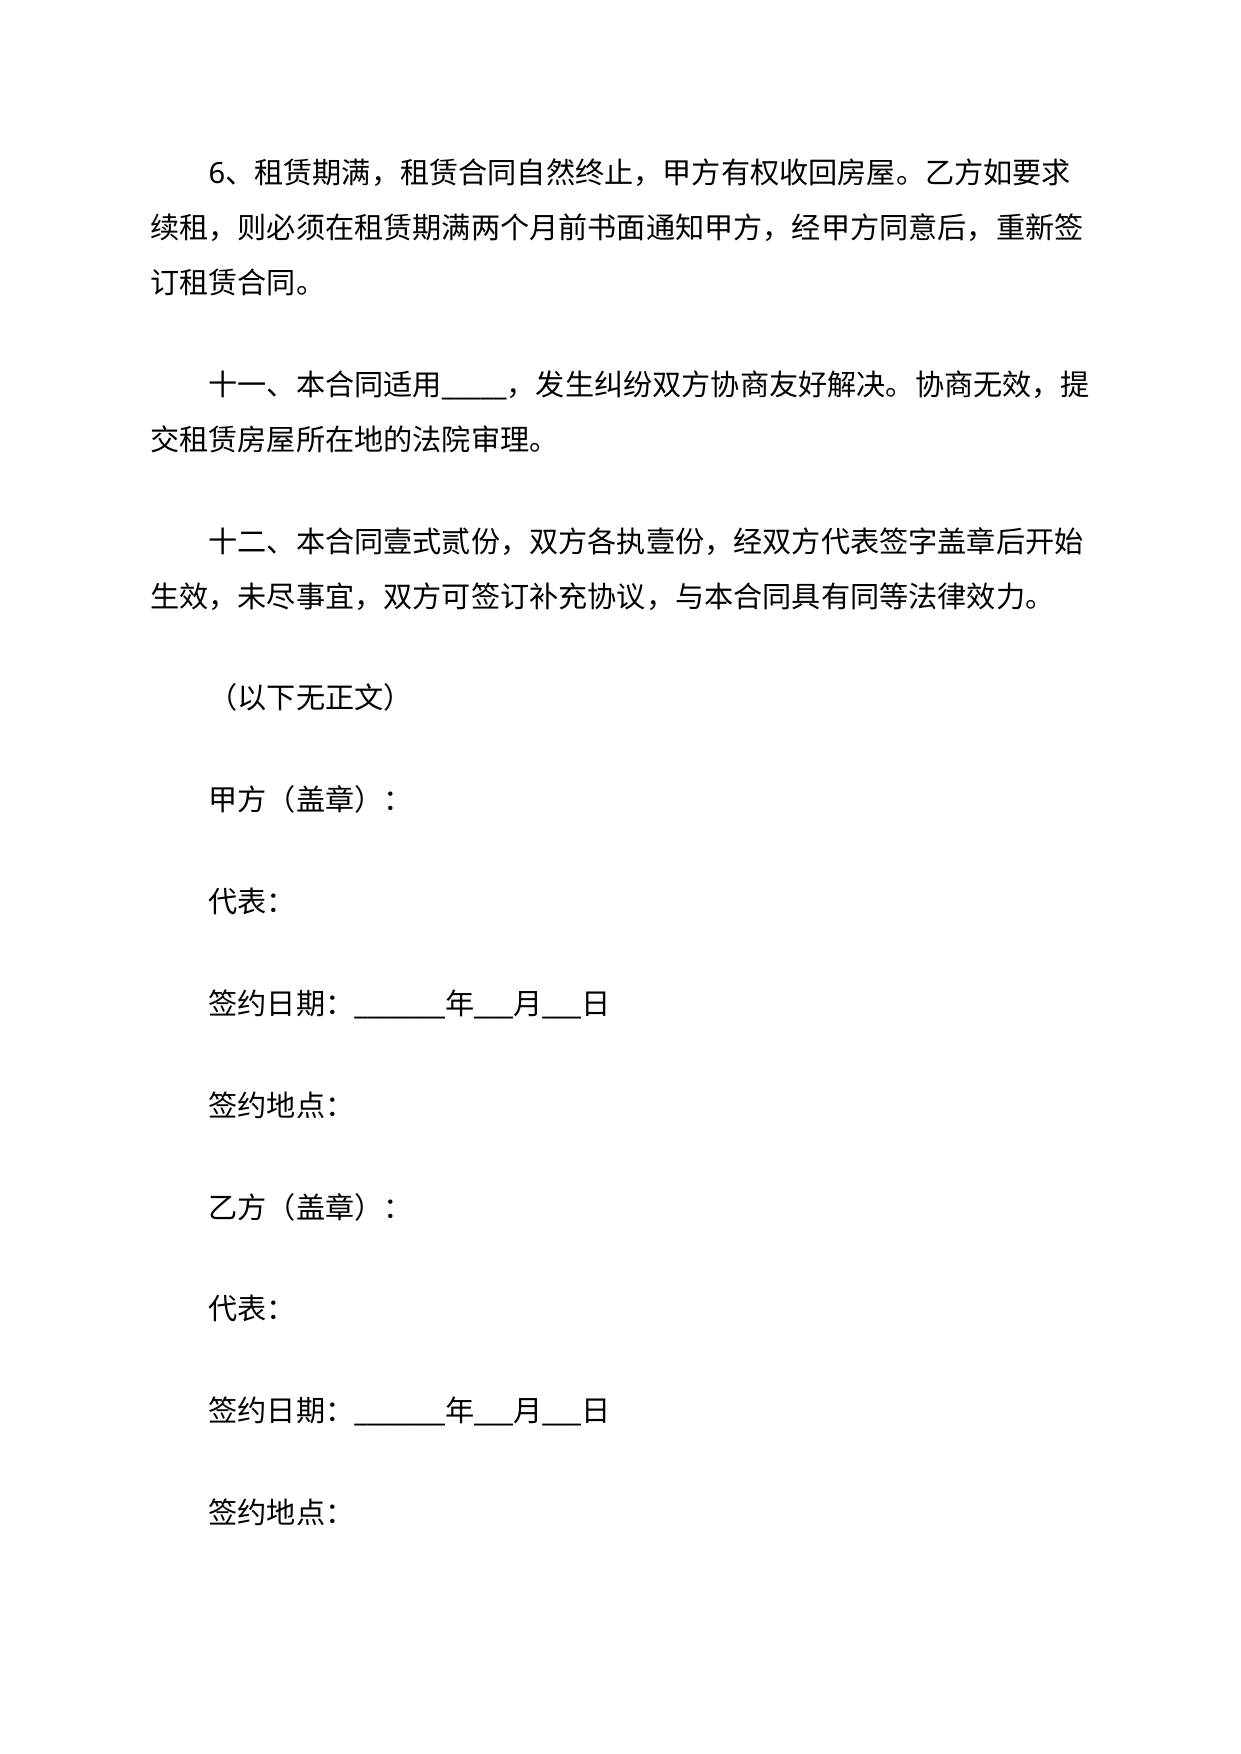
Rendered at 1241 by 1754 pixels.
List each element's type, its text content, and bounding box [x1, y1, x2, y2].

text 签约地点： [150, 1490, 1090, 1532]
text 6、租赁期满，租赁合同自然终止，甲方有权收回房屋。乙方如要求续租，则必须在租赁期满两个月前书面通知甲方，经甲方同意后，重新签订租赁合同。 [150, 150, 1090, 302]
text 十一、本合同适用_____，发生纠纷双方协商友好解决。协商无效，提交租赁房屋所在地的法院审理。 [150, 362, 1090, 459]
text 签约日期：_______年___月___日 [150, 980, 1090, 1023]
text 乙方（盖章）： [150, 1184, 1090, 1226]
text 代表： [150, 1286, 1090, 1328]
text 十二、本合同壹式贰份，双方各执壹份，经双方代表签字盖章后开始生效，未尽事宜，双方可签订补充协议，与本合同具有同等法律效力。 [150, 518, 1090, 616]
text 甲方（盖章）： [150, 777, 1090, 819]
text （以下无正文） [150, 675, 1090, 717]
text 签约日期：_______年___月___日 [150, 1388, 1090, 1430]
text 代表： [150, 879, 1090, 921]
text 签约地点： [150, 1082, 1090, 1125]
